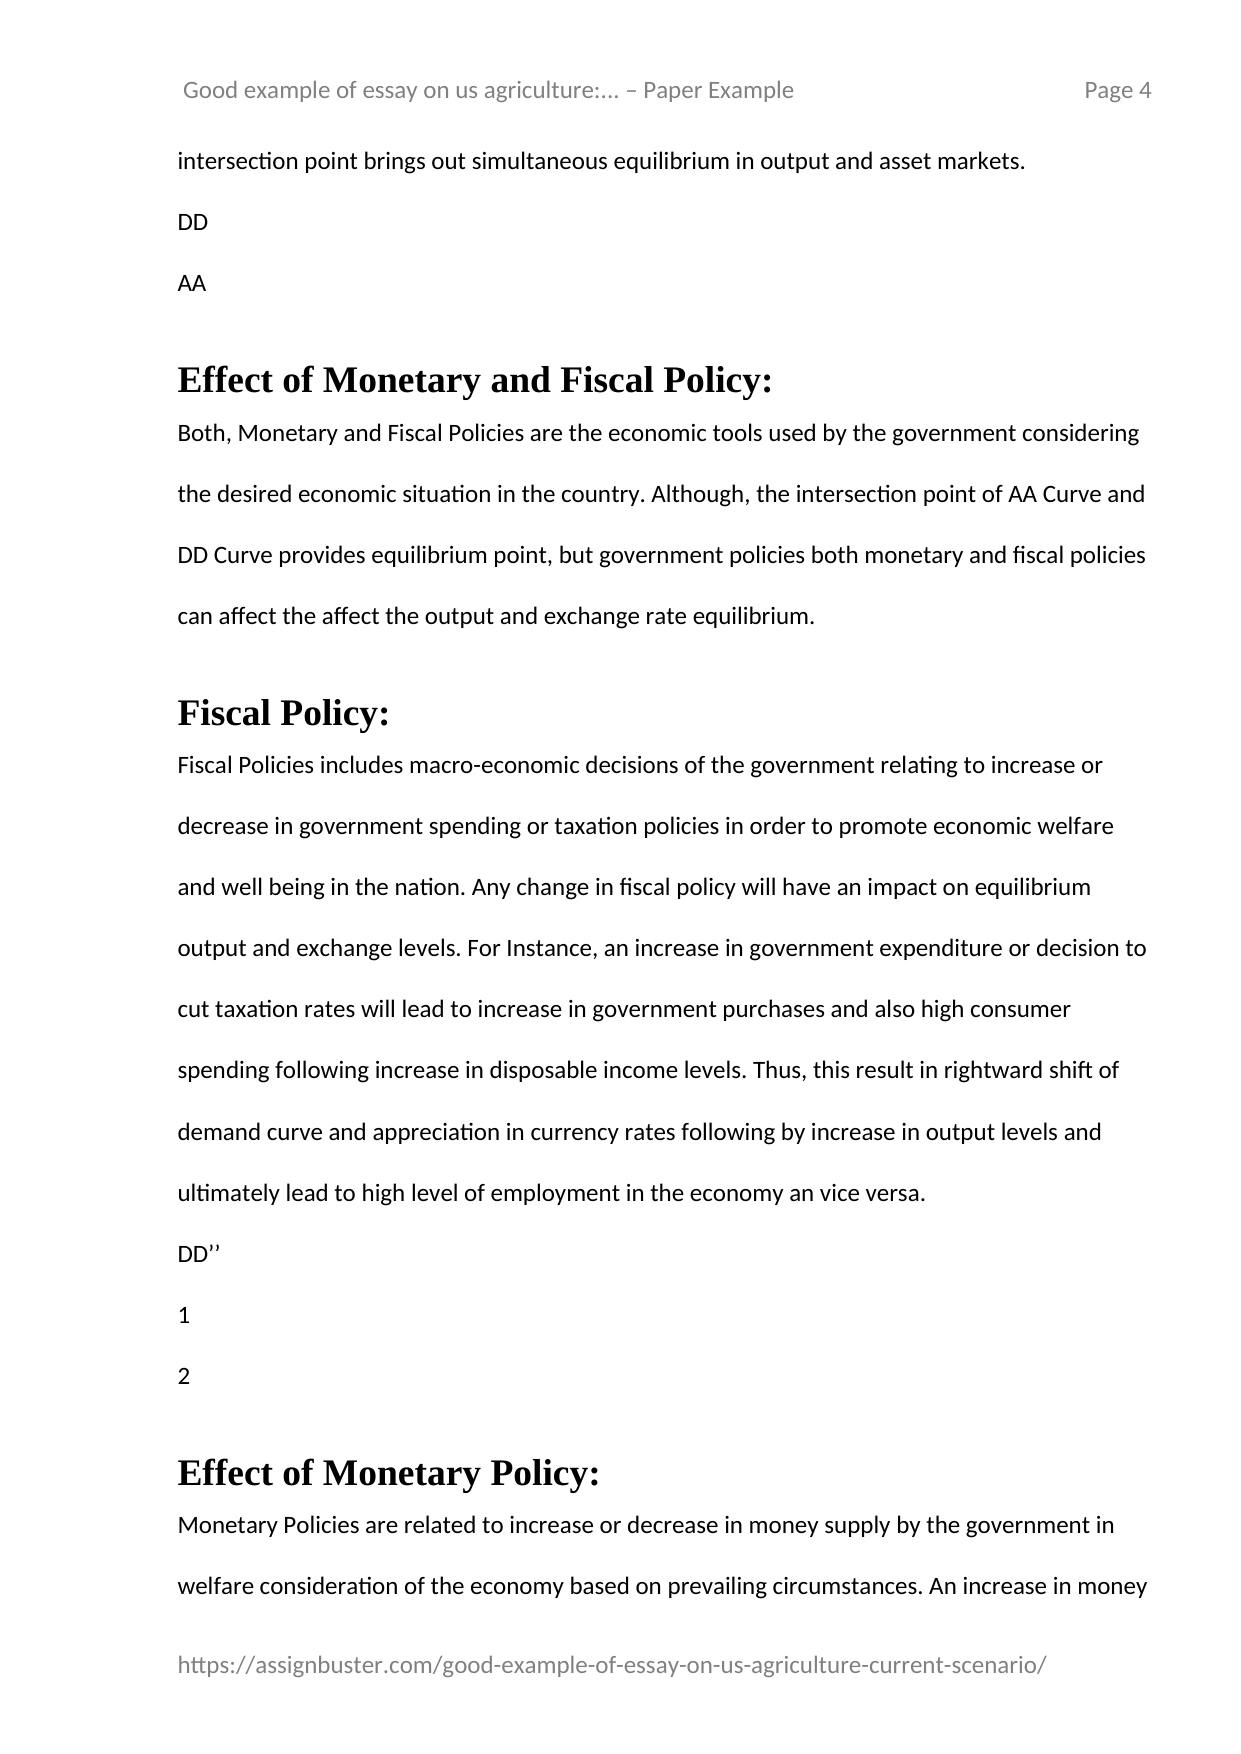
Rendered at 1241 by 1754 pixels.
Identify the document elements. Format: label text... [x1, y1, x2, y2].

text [177, 1509, 1152, 1601]
text Both, Monetary and Fiscal Policies are the economic tools used by the government considering the desired economic situation in the country. Although, the intersection point of AA Curve and DD Curve provides equilibrium point, but government policies both monetary and fiscal policies can affect the affect the output and exchange rate equilibrium. [177, 417, 1152, 630]
subtitle Fiscal Policy: [177, 690, 1152, 733]
subtitle Effect of Monetary and Fiscal Policy: [177, 358, 1152, 401]
subtitle Effect of Monetary Policy: [177, 1450, 1152, 1493]
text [177, 145, 1152, 298]
text Fiscal Policies includes macro-economic decisions of the government relating to increase or decrease in government spending or taxation policies in order to promote economic welfare and well being in the nation. Any change in fiscal policy will have an impact on equilibrium output and exchange levels. For Instance, an increase in government expenditure or decision to cut taxation rates will lead to increase in government purchases and also high consumer spending following increase in disposable income levels. Thus, this result in rightward shift of demand curve and appreciation in currency rates following by increase in output levels and ultimately lead to high level of employment in the economy an vice versa. DD’’ 1 2 [177, 749, 1152, 1390]
